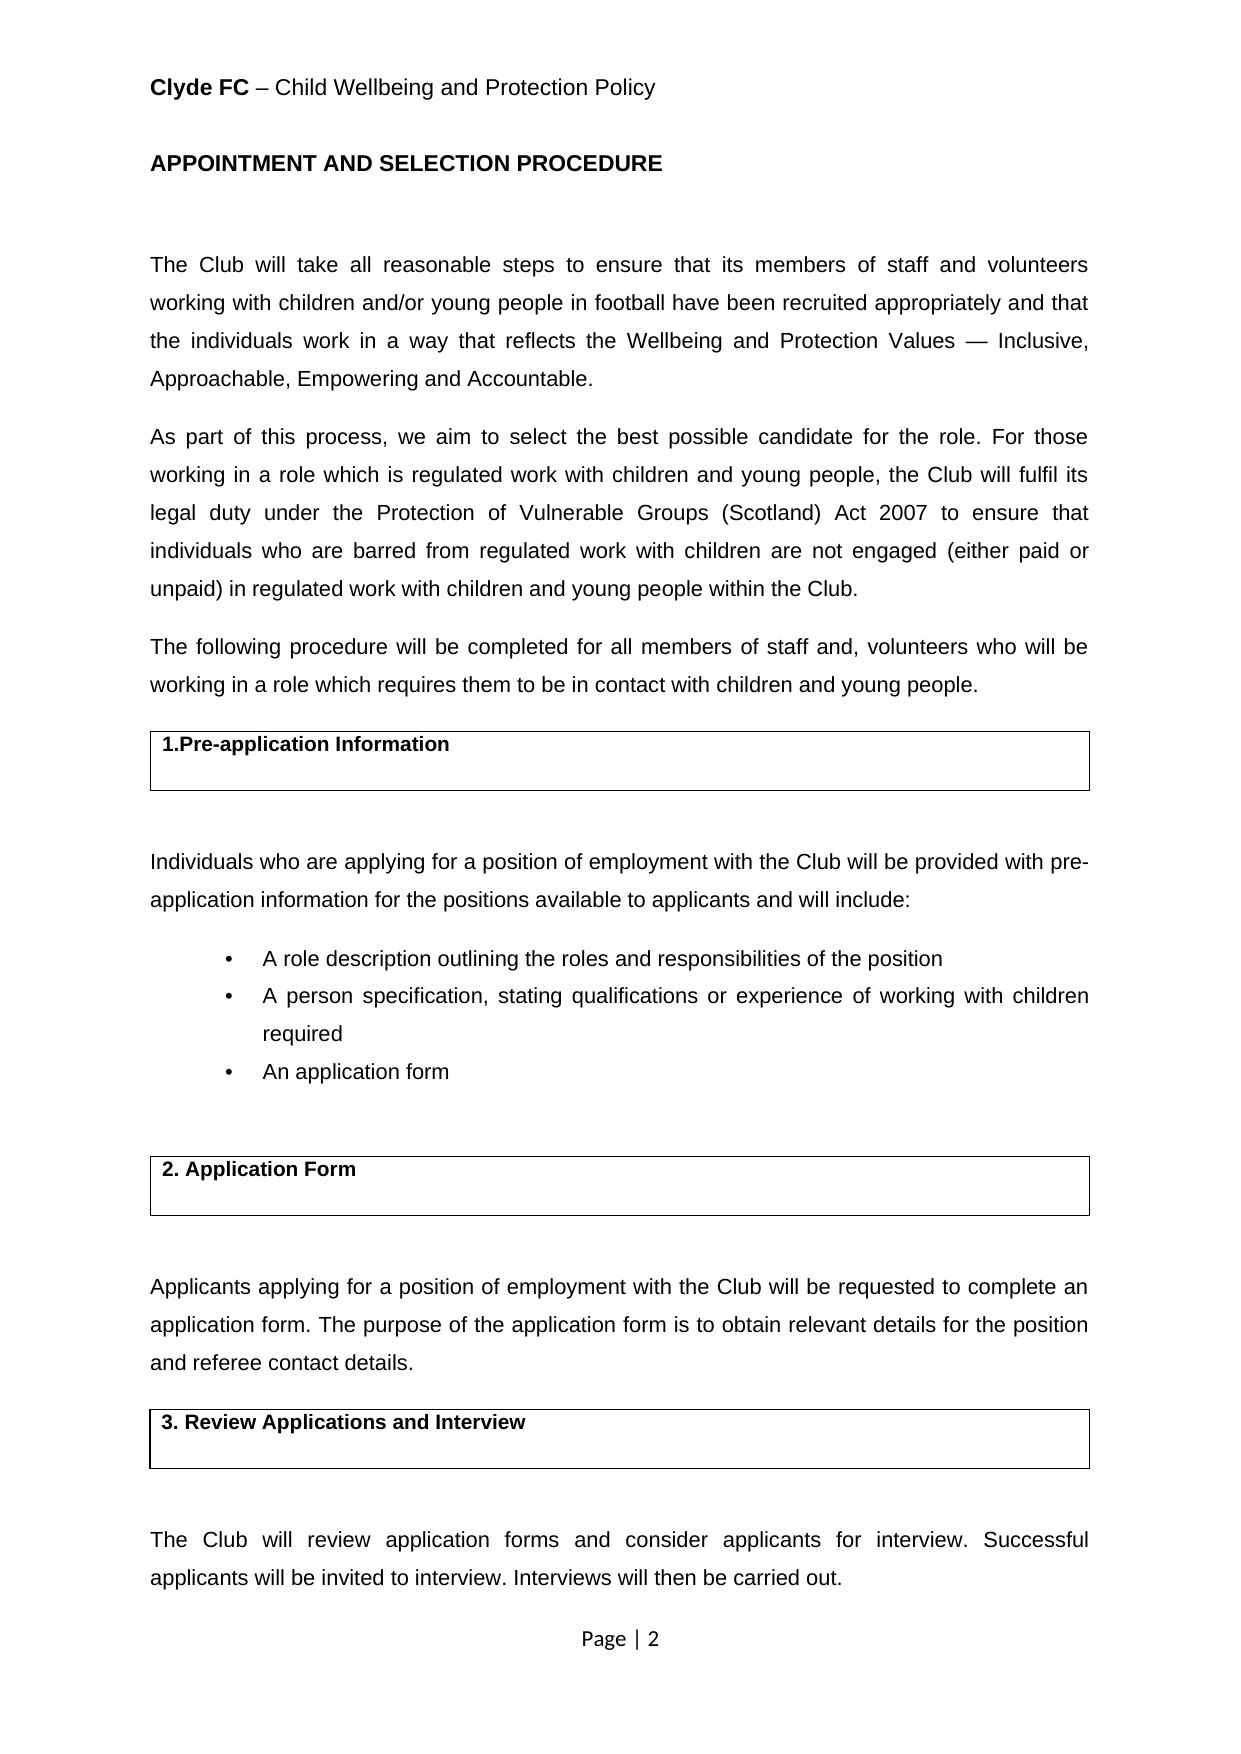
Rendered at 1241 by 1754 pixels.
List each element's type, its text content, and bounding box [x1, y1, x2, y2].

text The following procedure will be completed for all members of staff and, volunteers who will be working in a role which requires them to be in contact with children and young people. [150, 634, 1090, 697]
table_header 1.Pre-application Information [151, 732, 1089, 789]
list A person specification, stating qualifications or experience of working with children required [225, 983, 1090, 1046]
table_header 2. Application Form [151, 1157, 1089, 1214]
text The Club will take all reasonable steps to ensure that its members of staff and volunteers working with children and/or young people in football have been recruited appropriately and that the individuals work in a way that reflects the Wellbeing and Protection Values — Inclusive, Approachable, Empowering and Accountable. [150, 252, 1090, 391]
text The Club will review application forms and consider applicants for interview. Successful applicants will be invited to interview. Interviews will then be carried out. [150, 1527, 1090, 1590]
text As part of this process, we aim to select the best possible candidate for the role. For those working in a role which is regulated work with children and young people, the Club will fulfil its legal duty under the Protection of Vulnerable Groups (Scotland) Act 2007 to ensure that individuals who are barred from regulated work with children are not engaged (either paid or unpaid) in regulated work with children and young people within the Club. [150, 424, 1090, 601]
text Individuals who are applying for a position of employment with the Club will be provided with pre-application information for the positions available to applicants and will include: [150, 849, 1090, 912]
table_header 3. Review Applications and Interview [151, 1410, 1089, 1467]
list A role description outlining the roles and responsibilities of the position [225, 946, 1090, 971]
list An application form [225, 1059, 1090, 1084]
text APPOINTMENT AND SELECTION PROCEDURE [150, 150, 1090, 176]
text Applicants applying for a position of employment with the Club will be requested to complete an application form. The purpose of the application form is to obtain relevant details for the position and referee contact details. [150, 1274, 1090, 1375]
